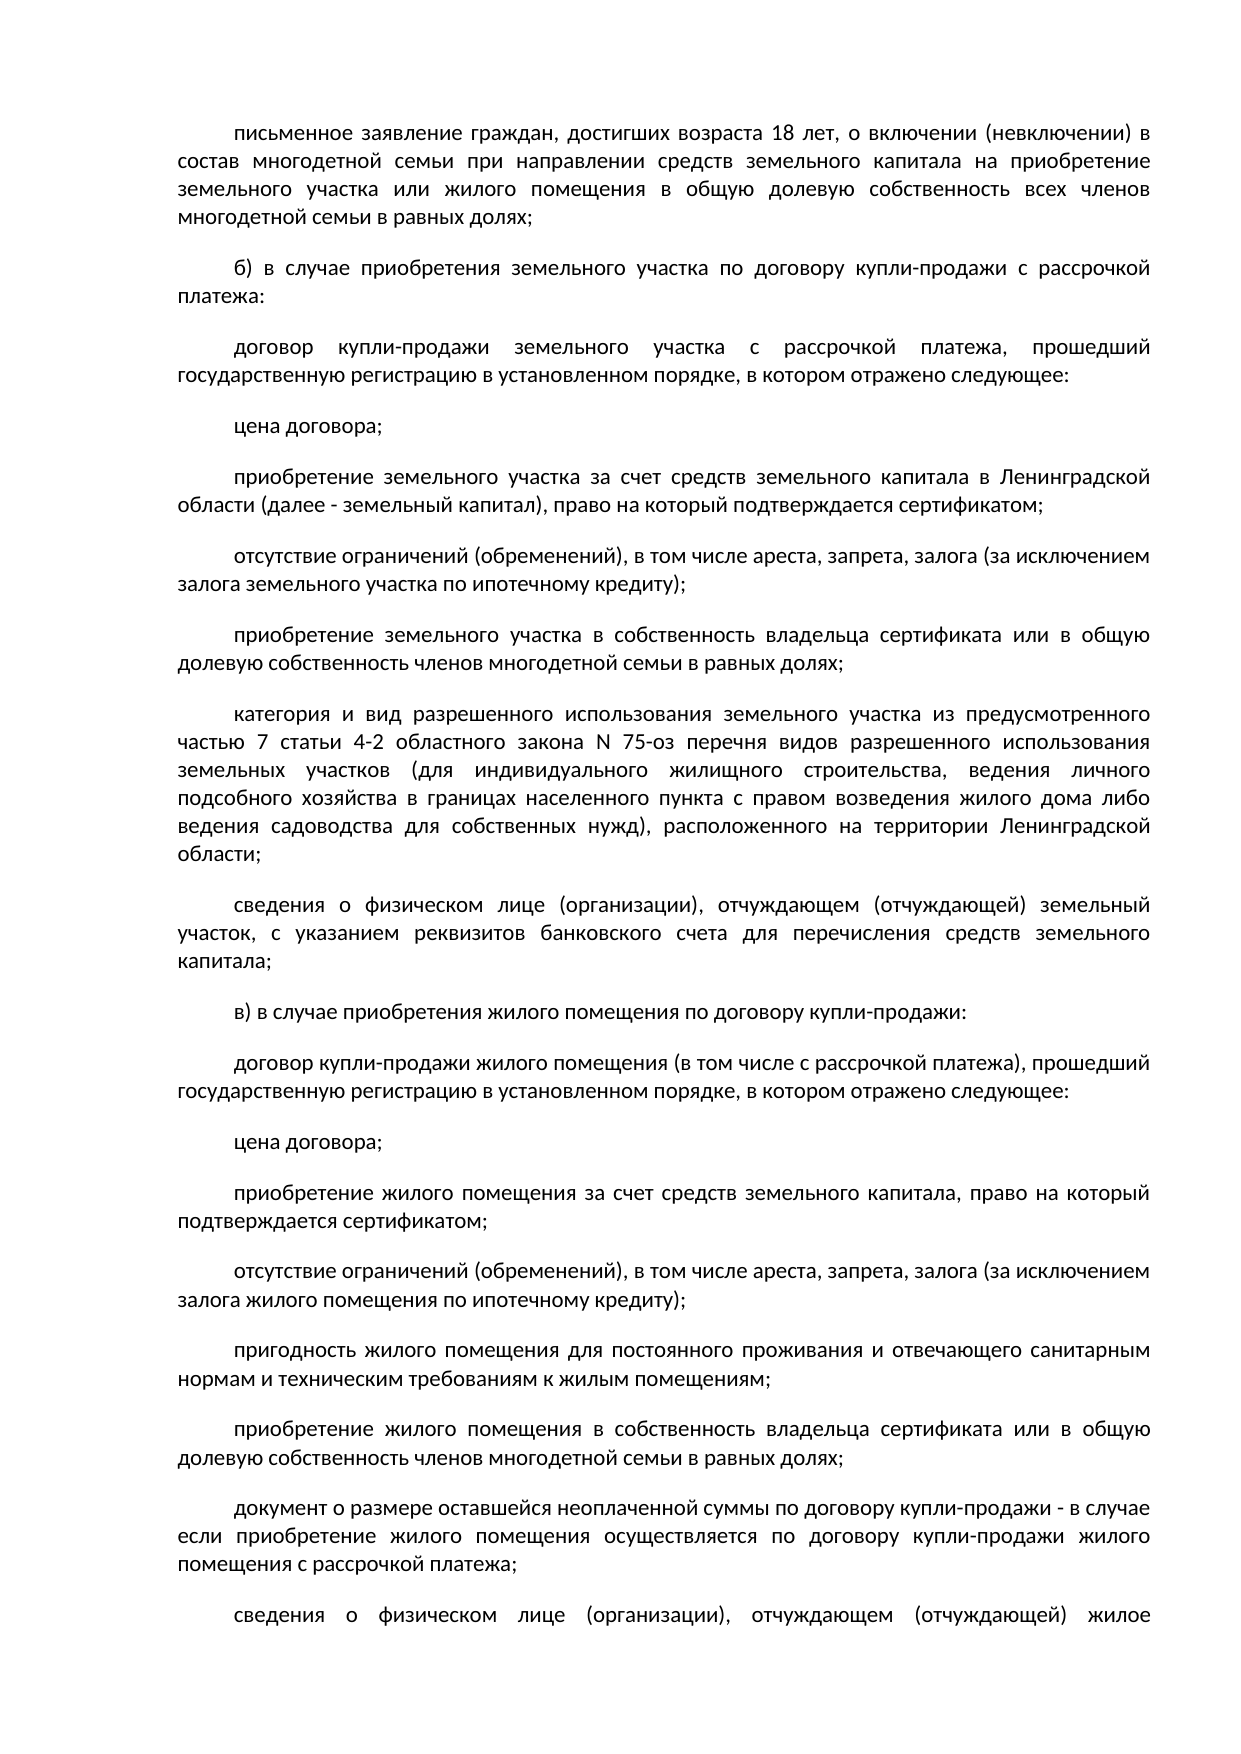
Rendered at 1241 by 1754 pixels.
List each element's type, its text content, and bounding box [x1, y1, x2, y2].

text цена договора; [177, 411, 1152, 439]
text приобретение земельного участка за счет средств земельного капитала в Ленинградской области (далее - земельный капитал), право на который подтверждается сертификатом; [177, 462, 1152, 518]
text приобретение земельного участка в собственность владельца сертификата или в общую долевую собственность членов многодетной семьи в равных долях; [177, 620, 1152, 676]
text отсутствие ограничений (обременений), в том числе ареста, запрета, залога (за исключением залога земельного участка по ипотечному кредиту); [177, 541, 1152, 597]
text письменное заявление граждан, достигших возраста 18 лет, о включении (невключении) в состав многодетной семьи при направлении средств земельного капитала на приобретение земельного участка или жилого помещения в общую долевую собственность всех членов многодетной семьи в равных долях; [177, 118, 1152, 230]
text приобретение жилого помещения за счет средств земельного капитала, право на который подтверждается сертификатом; [177, 1178, 1152, 1234]
text приобретение жилого помещения в собственность владельца сертификата или в общую долевую собственность членов многодетной семьи в равных долях; [177, 1414, 1152, 1471]
text сведения о физическом лице (организации), отчуждающем (отчуждающей) земельный участок, с указанием реквизитов банковского счета для перечисления средств земельного капитала; [177, 890, 1152, 974]
text отсутствие ограничений (обременений), в том числе ареста, запрета, залога (за исключением залога жилого помещения по ипотечному кредиту); [177, 1257, 1152, 1313]
text пригодность жилого помещения для постоянного проживания и отвечающего санитарным нормам и техническим требованиям к жилым помещениям; [177, 1336, 1152, 1392]
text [177, 1601, 1152, 1628]
text категория и вид разрешенного использования земельного участка из предусмотренного частью 7 статьи 4-2 областного закона N 75-оз перечня видов разрешенного использования земельных участков (для индивидуального жилищного строительства, ведения личного подсобного хозяйства в границах населенного пункта с правом возведения жилого дома либо ведения садоводства для собственных нужд), расположенного на территории Ленинградской области; [177, 699, 1152, 867]
text в) в случае приобретения жилого помещения по договору купли-продажи: [177, 997, 1152, 1025]
text цена договора; [177, 1127, 1152, 1155]
text договор купли-продажи жилого помещения (в том числе с рассрочкой платежа), прошедший государственную регистрацию в установленном порядке, в котором отражено следующее: [177, 1048, 1152, 1104]
text документ о размере оставшейся неоплаченной суммы по договору купли-продажи - в случае если приобретение жилого помещения осуществляется по договору купли-продажи жилого помещения с рассрочкой платежа; [177, 1493, 1152, 1578]
text договор купли-продажи земельного участка с рассрочкой платежа, прошедший государственную регистрацию в установленном порядке, в котором отражено следующее: [177, 332, 1152, 388]
text б) в случае приобретения земельного участка по договору купли-продажи с рассрочкой платежа: [177, 253, 1152, 309]
